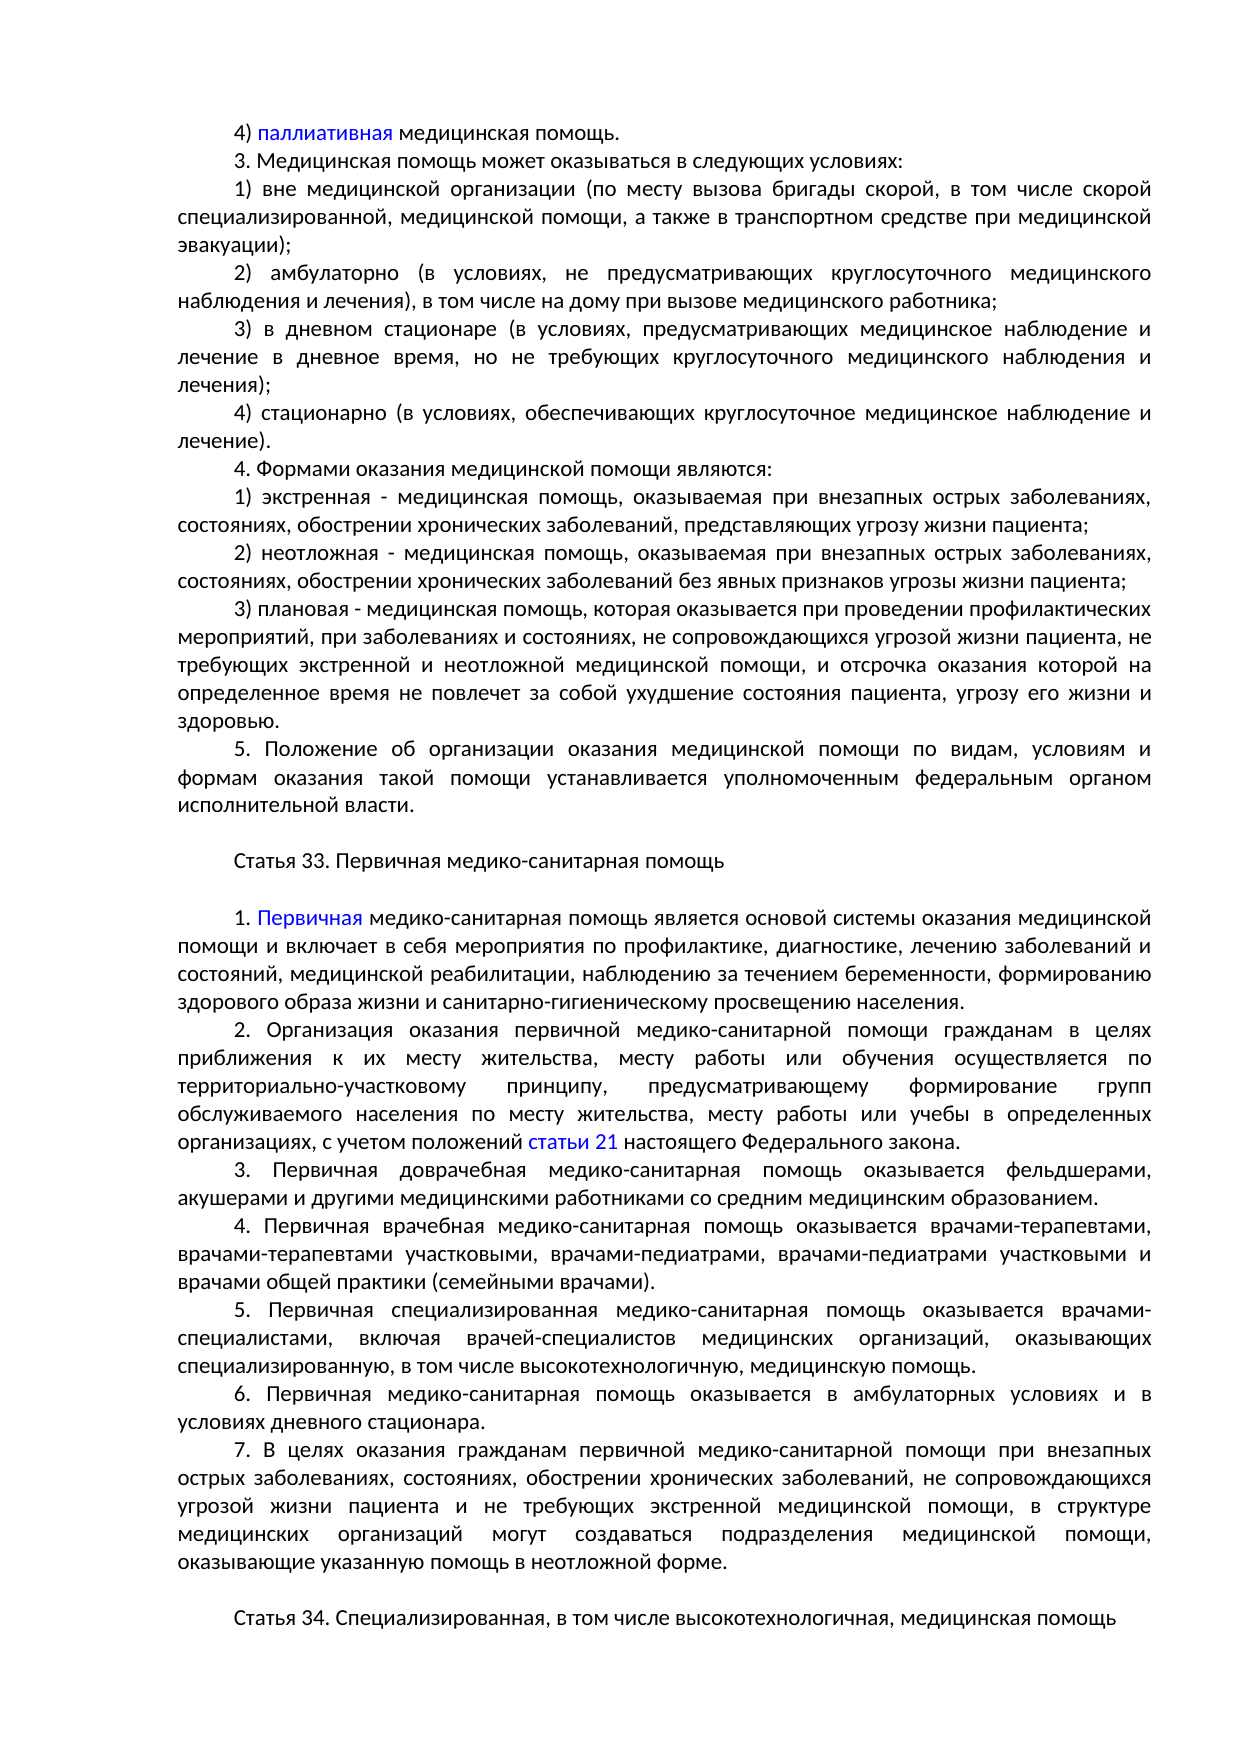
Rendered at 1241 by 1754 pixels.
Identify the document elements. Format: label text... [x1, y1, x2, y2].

text Статья 33. Первичная медико-санитарная помощь [177, 847, 1152, 875]
text 2) неотложная - медицинская помощь, оказываемая при внезапных острых заболеваниях, состояниях, обострении хронических заболеваний без явных признаков угрозы жизни пациента; [177, 538, 1152, 594]
text 3) плановая - медицинская помощь, которая оказывается при проведении профилактических мероприятий, при заболеваниях и состояниях, не сопровождающихся угрозой жизни пациента, не требующих экстренной и неотложной медицинской помощи, и отсрочка оказания которой на определенное время не повлечет за собой ухудшение состояния пациента, угрозу его жизни и здоровью. [177, 594, 1152, 734]
text 4. Первичная врачебная медико-санитарная помощь оказывается врачами-терапевтами, врачами-терапевтами участковыми, врачами-педиатрами, врачами-педиатрами участковыми и врачами общей практики (семейными врачами). [177, 1211, 1152, 1295]
text 2. Организация оказания первичной медико-санитарной помощи гражданам в целях приближения к их месту жительства, месту работы или обучения осуществляется по территориально-участковому принципу, предусматривающему формирование групп обслуживаемого населения по месту жительства, месту работы или учебы в определенных организациях, с учетом положений статьи 21 настоящего Федерального закона. [177, 1015, 1152, 1155]
text Статья 34. Специализированная, в том числе высокотехнологичная, медицинская помощь [177, 1603, 1152, 1631]
text 1. Первичная медико-санитарная помощь является основой системы оказания медицинской помощи и включает в себя мероприятия по профилактике, диагностике, лечению заболеваний и состояний, медицинской реабилитации, наблюдению за течением беременности, формированию здорового образа жизни и санитарно-гигиеническому просвещению населения. [177, 903, 1152, 1015]
text 5. Первичная специализированная медико-санитарная помощь оказывается врачами-специалистами, включая врачей-специалистов медицинских организаций, оказывающих специализированную, в том числе высокотехнологичную, медицинскую помощь. [177, 1295, 1152, 1379]
text 4) стационарно (в условиях, обеспечивающих круглосуточное медицинское наблюдение и лечение). [177, 398, 1152, 454]
text 4) паллиативная медицинская помощь. [177, 118, 1152, 146]
text 1) экстренная - медицинская помощь, оказываемая при внезапных острых заболеваниях, состояниях, обострении хронических заболеваний, представляющих угрозу жизни пациента; [177, 482, 1152, 538]
text 4. Формами оказания медицинской помощи являются: [177, 454, 1152, 482]
text 3. Медицинская помощь может оказываться в следующих условиях: [177, 146, 1152, 174]
text 3) в дневном стационаре (в условиях, предусматривающих медицинское наблюдение и лечение в дневное время, но не требующих круглосуточного медицинского наблюдения и лечения); [177, 314, 1152, 398]
text 6. Первичная медико-санитарная помощь оказывается в амбулаторных условиях и в условиях дневного стационара. [177, 1379, 1152, 1435]
text 5. Положение об организации оказания медицинской помощи по видам, условиям и формам оказания такой помощи устанавливается уполномоченным федеральным органом исполнительной власти. [177, 734, 1152, 819]
text 2) амбулаторно (в условиях, не предусматривающих круглосуточного медицинского наблюдения и лечения), в том числе на дому при вызове медицинского работника; [177, 258, 1152, 314]
text 7. В целях оказания гражданам первичной медико-санитарной помощи при внезапных острых заболеваниях, состояниях, обострении хронических заболеваний, не сопровождающихся угрозой жизни пациента и не требующих экстренной медицинской помощи, в структуре медицинских организаций могут создаваться подразделения медицинской помощи, оказывающие указанную помощь в неотложной форме. [177, 1435, 1152, 1575]
text 3. Первичная доврачебная медико-санитарная помощь оказывается фельдшерами, акушерами и другими медицинскими работниками со средним медицинским образованием. [177, 1155, 1152, 1211]
text 1) вне медицинской организации (по месту вызова бригады скорой, в том числе скорой специализированной, медицинской помощи, а также в транспортном средстве при медицинской эвакуации); [177, 174, 1152, 258]
